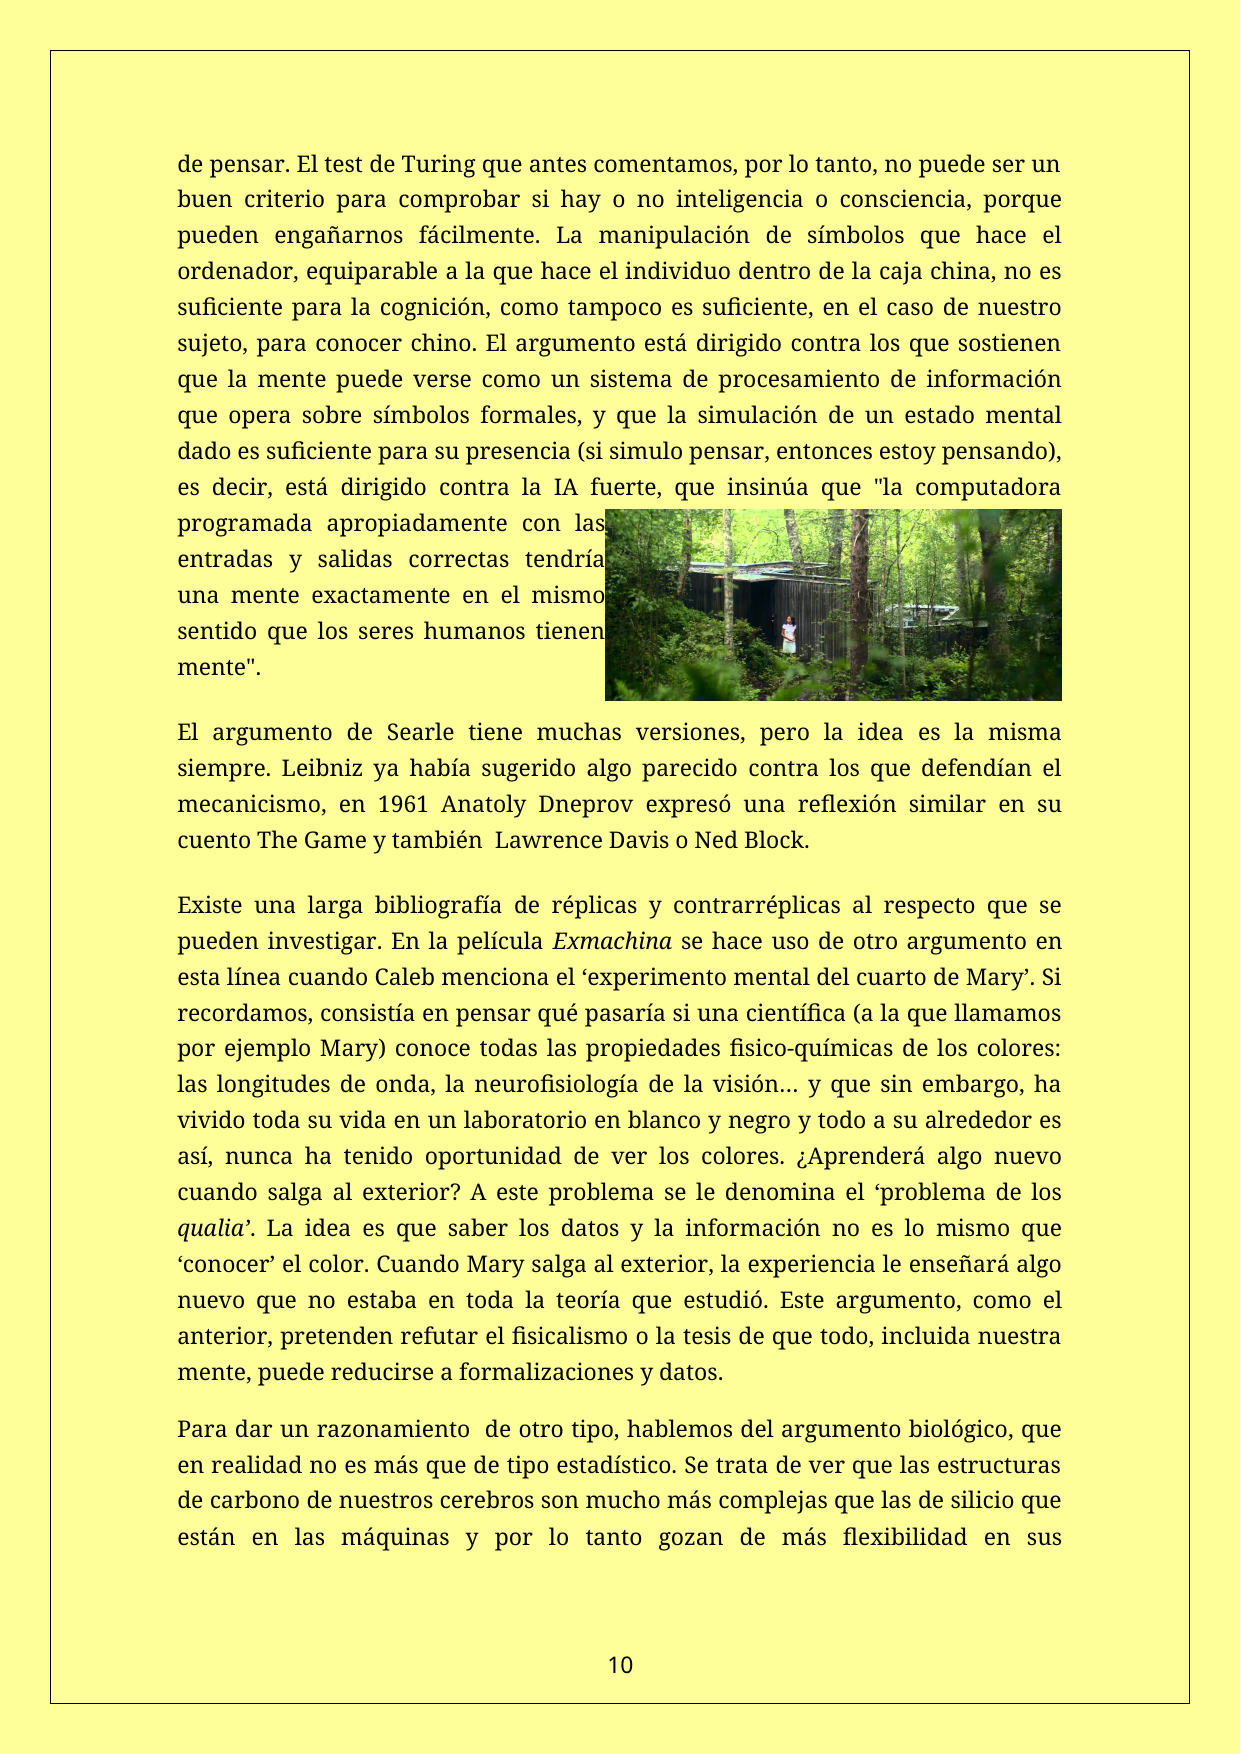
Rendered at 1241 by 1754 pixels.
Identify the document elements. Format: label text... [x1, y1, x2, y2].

text El argumento de Searle tiene muchas versiones, pero la idea es la misma siempre. Leibniz ya había sugerido algo parecido contra los que defendían el mecanicismo, en 1961 Anatoly Dneprov expresó una reflexión similar en su cuento The Game y también Lawrence Davis o Ned Block. [177, 716, 1063, 855]
picture [605, 509, 1062, 701]
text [177, 1413, 1063, 1552]
text Existe una larga bibliografía de réplicas y contrarréplicas al respecto que se pueden investigar. En la película Exmachina se hace uso de otro argumento en esta línea cuando Caleb menciona el ‘experimento mental del cuarto de Mary’. Si recordamos, consistía en pensar qué pasaría si una científica (a la que llamamos por ejemplo Mary) conoce todas las propiedades fisico-químicas de los colores: las longitudes de onda, la neurofisiología de la visión… y que sin embargo, ha vivido toda su vida en un laboratorio en blanco y negro y todo a su alrededor es así, nunca ha tenido oportunidad de ver los colores. ¿Aprenderá algo nuevo cuando salga al exterior? A este problema se le denomina el ‘problema de los qualia’. La idea es que saber los datos y la información no es lo mismo que ‘conocer’ el color. Cuando Mary salga al exterior, la experiencia le enseñará algo nuevo que no estaba en toda la teoría que estudió. Este argumento, como el anterior, pretenden refutar el fisicalismo o la tesis de que todo, incluida nuestra mente, puede reducirse a formalizaciones y datos. [177, 889, 1063, 1387]
